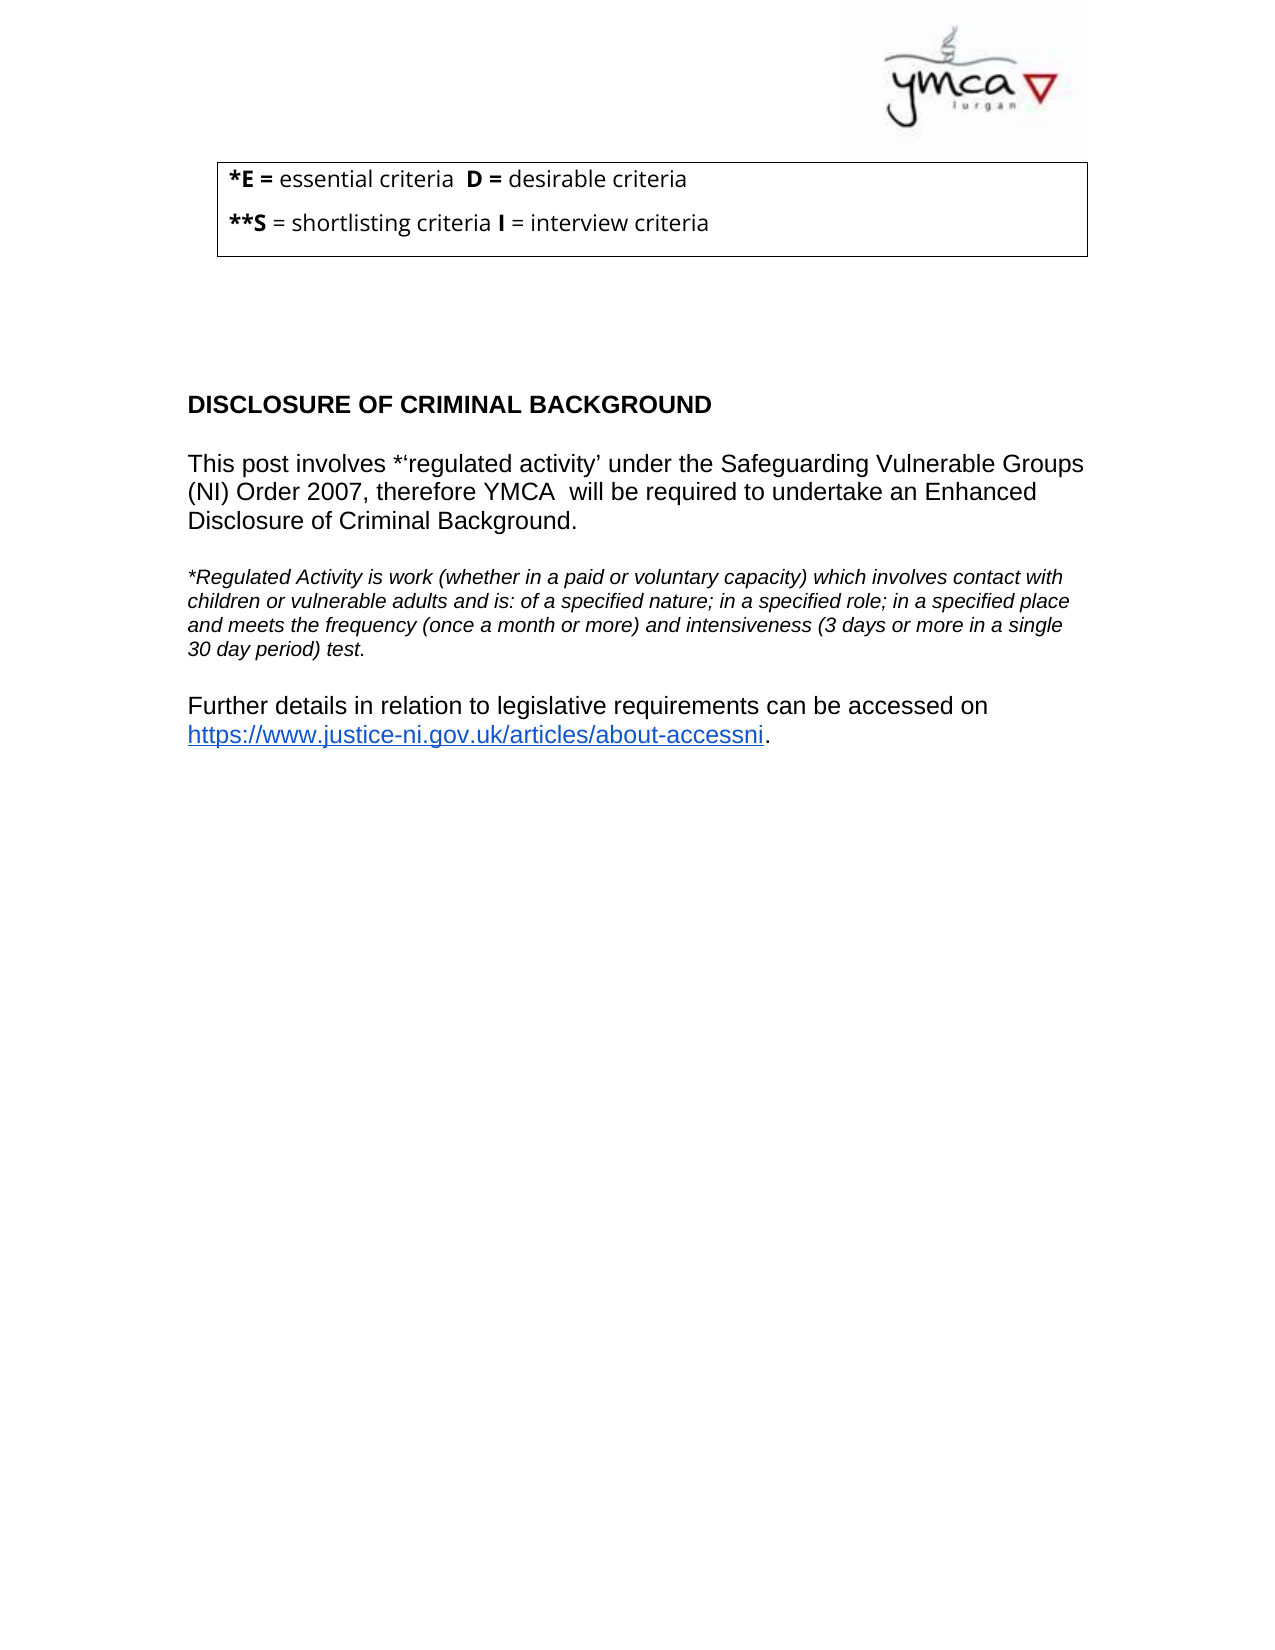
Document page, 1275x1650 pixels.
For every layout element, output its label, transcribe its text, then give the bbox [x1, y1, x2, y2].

text https://www.justice-ni.gov.uk/articles/about-accessni. [187, 720, 1087, 749]
text Further details in relation to legislative requirements can be accessed on [187, 691, 1087, 720]
text *Regulated Activity is work (whether in a paid or voluntary capacity) which involves contact with children or vulnerable adults and is: of a specified nature; in a specified role; in a specified place and meets the frequency (once a month or more) and intensiveness (3 days or more in a single 30 day period) test. [187, 565, 1087, 661]
picture [847, 0, 1088, 158]
table_cell *E = essential criteria D = desirable criteria **S = shortlisting criteria I = interview criteria [218, 163, 1087, 256]
text This post involves *‘regulated activity’ under the Safeguarding Vulnerable Groups (NI) Order 2007, therefore YMCA will be required to undertake an Enhanced Disclosure of Criminal Background. [187, 449, 1087, 535]
text DISCLOSURE OF CRIMINAL BACKGROUND [187, 390, 1087, 418]
